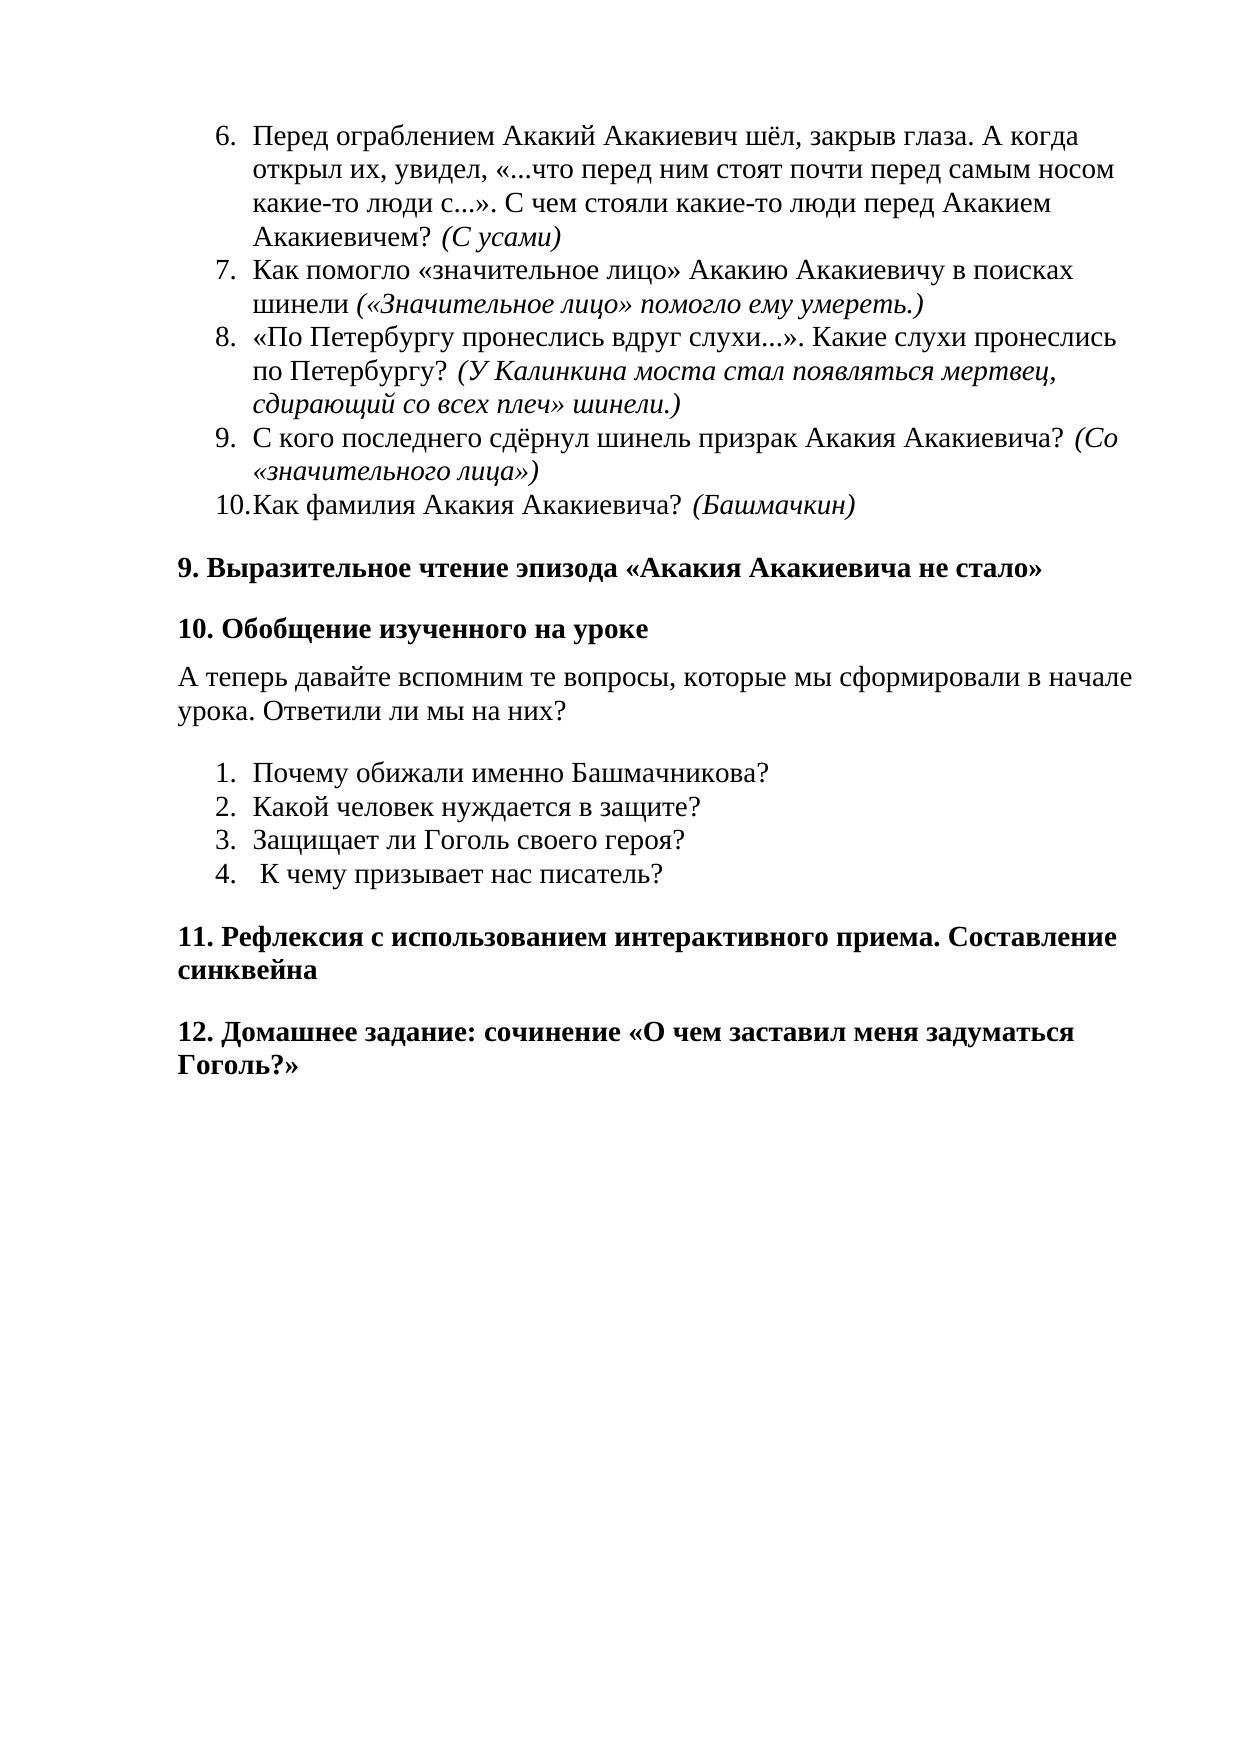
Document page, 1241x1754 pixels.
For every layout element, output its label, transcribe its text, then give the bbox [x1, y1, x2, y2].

list К чему призывает нас писатель? [215, 856, 1152, 889]
list Как помогло «значительное лицо» Акакию Акакиевичу в поисках шинели («Значительное лицо» помогло ему умереть.) [215, 252, 1152, 319]
list Перед ограблением Акакий Акакиевич шёл, закрыв глаза. А когда открыл их, увидел, «...что перед ним стоят почти перед самым носом какие-то люди с...». С чем стояли какие-то люди перед Акакием Акакиевичем? (С усами) [215, 118, 1152, 252]
text 9. Выразительное чтение эпизода «Акакия Акакиевича не стало» [177, 550, 1152, 583]
list Как фамилия Акакия Акакиевича? (Башмачкин) [215, 487, 1152, 521]
list Защищает ли Гоголь своего героя? [215, 822, 1152, 856]
text 11. Рефлексия с использованием интерактивного приема. Составление синквейна [177, 919, 1152, 986]
text А теперь давайте вспомним те вопросы, которые мы сформировали в начале урока. Ответили ли мы на них? [177, 659, 1152, 726]
list Почему обижали именно Башмачникова? [215, 755, 1152, 789]
text 12. Домашнее задание: сочинение «О чем заставил меня задуматься Гоголь?» [177, 1014, 1152, 1081]
list Какой человек нуждается в защите? [215, 789, 1152, 822]
list С кого последнего сдёрнул шинель призрак Акакия Акакиевича? (Со «значительного лица») [215, 420, 1152, 487]
list «По Петербургу пронеслись вдруг слухи...». Какие слухи пронеслись по Петербургу? (У Калинкина моста стал появляться мертвец, сдирающий со всех плеч» шинели.) [215, 319, 1152, 420]
text 10. Обобщение изученного на уроке [177, 611, 1152, 645]
